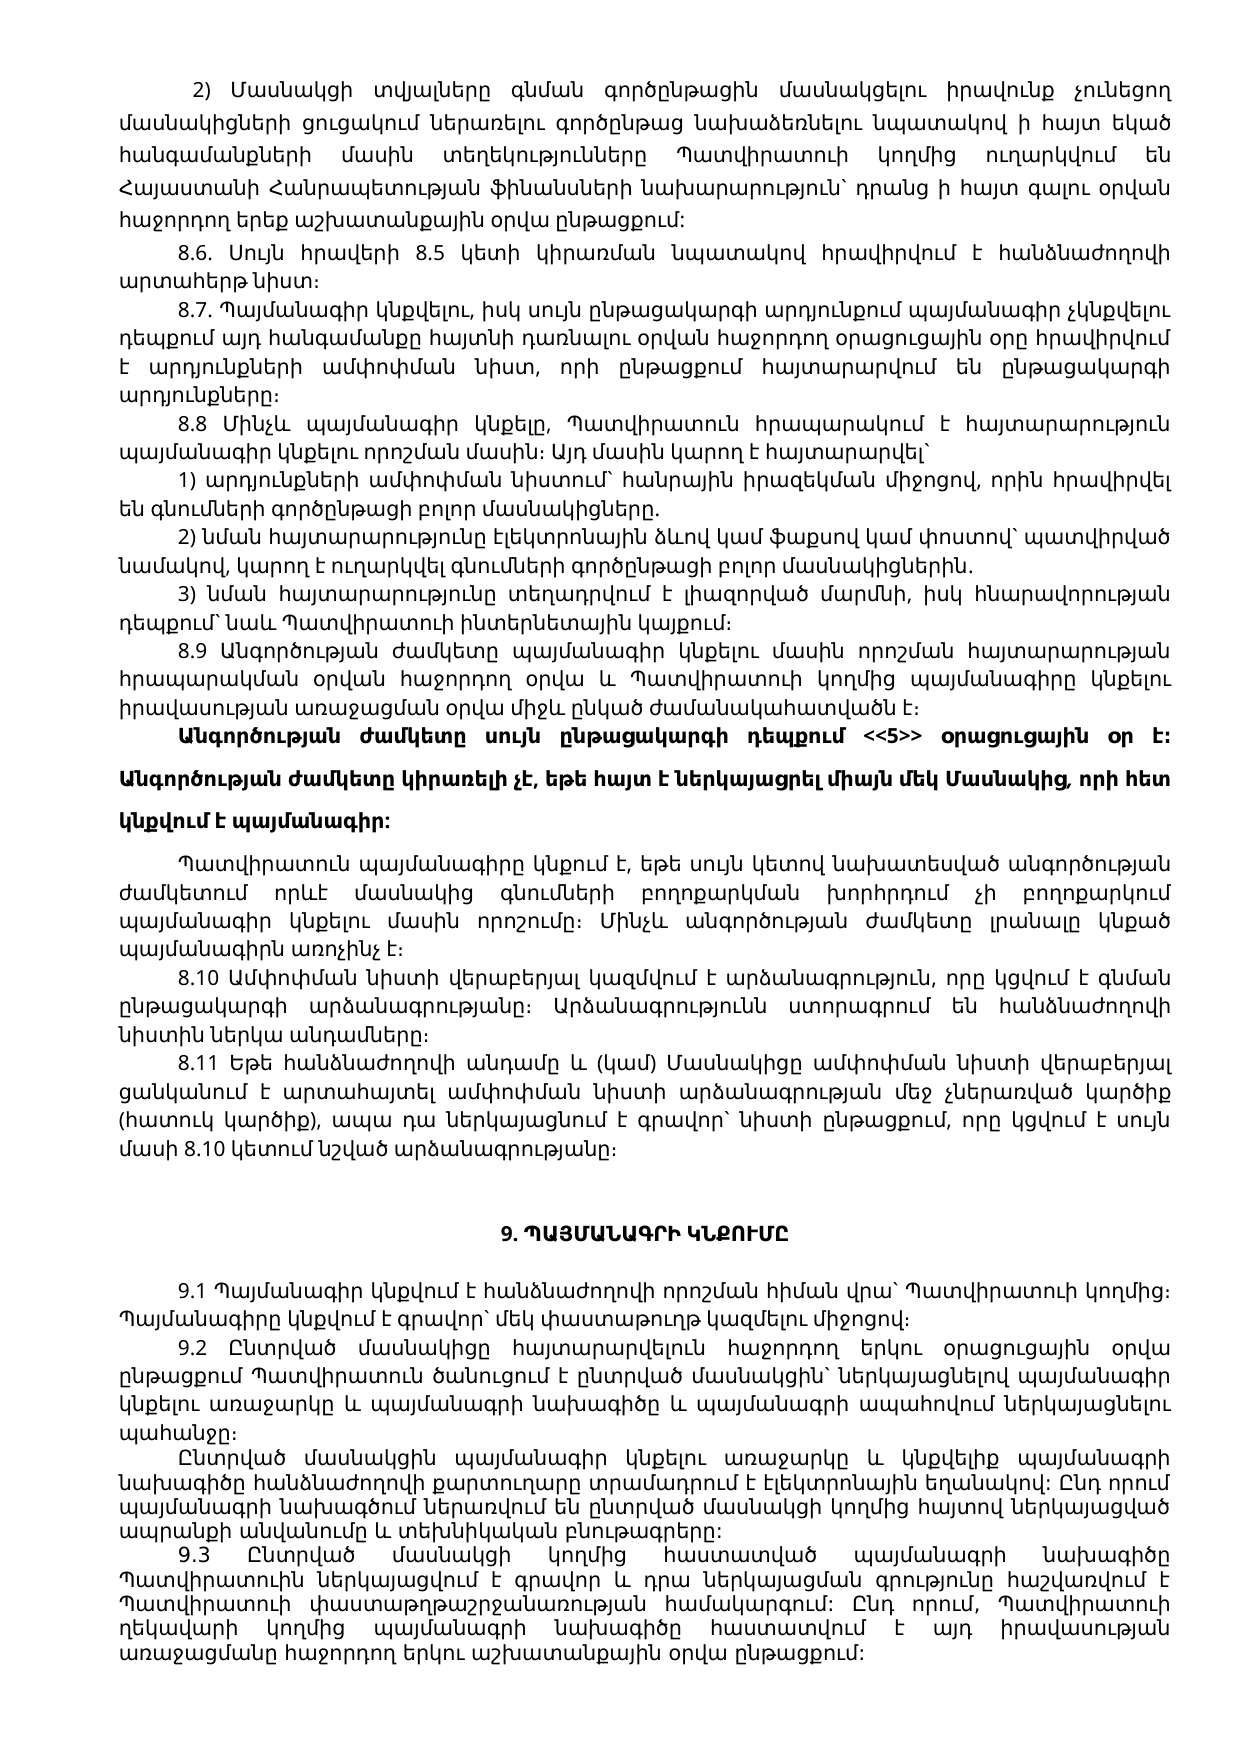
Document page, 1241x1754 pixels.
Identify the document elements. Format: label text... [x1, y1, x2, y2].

text 2) Մասնակցի տվյալները գնման գործընթացին մասնակցելու իրավունք չունեցող մասնակիցների ցուցակում ներառելու գործընթաց նախաձեռնելու նպատակով ի հայտ եկած հանգամանքների մասին տեղեկությունները Պատվիրատուի կողմից ուղարկվում են Հայաստանի Հանրապետության ֆինանսների նախարարություն` դրանց ի հայտ գալու օրվան հաջորդող երեք աշխատանքային օրվա ընթացքում: [118, 75, 1171, 234]
text 3) նման հայտարարությունը տեղադրվում է լիազորված մարմնի, իսկ հնարավորության դեպքում` նաև Պատվիրատուի ինտերնետային կայքում։ [118, 579, 1171, 636]
text 9.3 Ընտրված մասնակցի կողմից հաստատված պայմանագրի նախագիծը Պատվիրատուին ներկայացվում է գրավոր և դրա ներկայացման գրությունը հաշվառվում է Պատվիրատուի փաստաթղթաշրջանառության համակարգում: Ընդ որում, Պատվիրատուի ղեկավարի կողմից պայմանագրի նախագիծը հաստատվում է այդ իրավասության առաջացմանը հաջորդող երկու աշխատանքային օրվա ընթացքում: [118, 1543, 1171, 1665]
text 9.2 Ընտրված մասնակիցը հայտարարվելուն հաջորդող երկու օրացուցային օրվա ընթացքում Պատվիրատուն ծանուցում է ընտրված մասնակցին` ներկայացնելով պայմանագիր կնքելու առաջարկը և պայմանագրի նախագիծը և պայմանագրի ապահովում ներկայացնելու պահանջը։ [118, 1333, 1171, 1446]
text 8.8 Մինչև պայմանագիր կնքելը, Պատվիրատուն հրապարակում է հայտարարություն պայմանագիր կնքելու որոշման մասին։ Այդ մասին կարող է հայտարարվել` [118, 409, 1171, 466]
text Ընտրված մասնակցին պայմանագիր կնքելու առաջարկը և կնքվելիք պայմանագրի նախագիծը հանձնաժողովի քարտուղարը տրամադրում է էլեկտրոնային եղանակով: Ընդ որում պայմանագրի նախագծում ներառվում են ընտրված մասնակցի կողմից հայտով ներկայացված ապրանքի անվանումը և տեխնիկական բնութագրերը: [118, 1446, 1171, 1543]
text Անգործության ժամկետը սույն ընթացակարգի դեպքում <<5>> օրացուցային օր է։ Անգործության ժամկետը կիրառելի չէ, եթե հայտ է ներկայացրել միայն մեկ Մասնակից, որի հետ կնքվում է պայմանագիր: [118, 721, 1171, 835]
text 8.9 Անգործության ժամկետը պայմանագիր կնքելու մասին որոշման հայտարարության հրապարակման օրվան հաջորդող օրվա և Պատվիրատուի կողմից պայմանագիրը կնքելու իրավասության առաջացման օրվա միջև ընկած ժամանակահատվածն է։ [118, 636, 1171, 721]
text 2) նման հայտարարությունը էլեկտրոնային ձևով կամ ֆաքսով կամ փոստով` պատվիրված նամակով, կարող է ուղարկվել գնումների գործընթացի բոլոր մասնակիցներին. [118, 522, 1171, 579]
text 9. ՊԱՅՄԱՆԱԳՐԻ ԿՆՔՈՒՄԸ [118, 1219, 1171, 1247]
text 8.6. Սույն հրավերի 8.5 կետի կիրառման նպատակով հրավիրվում է հանձնաժողովի արտահերթ նիստ։ [118, 238, 1171, 295]
text Պատվիրատուն պայմանագիրը կնքում է, եթե սույն կետով նախատեսված անգործության ժամկետում որևէ մասնակից գնումների բողոքարկման խորհրդում չի բողոքարկում պայմանագիր կնքելու մասին որոշումը։ Մինչև անգործության ժամկետը լրանալը կնքած պայմանագիրն առոչինչ է։ [118, 849, 1171, 963]
text 8.10 Ամփոփման նիստի վերաբերյալ կազմվում է արձանագրություն, որը կցվում է գնման ընթացակարգի արձանագրությանը։ Արձանագրությունն ստորագրում են հանձնաժողովի նիստին ներկա անդամները։ [118, 963, 1171, 1048]
text 8.7. Պայմանագիր կնքվելու, իսկ սույն ընթացակարգի արդյունքում պայմանագիր չկնքվելու դեպքում այդ հանգամանքը հայտնի դառնալու օրվան հաջորդող օրացուցային օրը հրավիրվում է արդյունքների ամփոփման նիստ, որի ընթացքում հայտարարվում են ընթացակարգի արդյունքները։ [118, 295, 1171, 409]
text 8.11 Եթե հանձնաժողովի անդամը և (կամ) Մասնակիցը ամփոփման նիստի վերաբերյալ ցանկանում է արտահայտել ամփոփման նիստի արձանագրության մեջ չներառված կարծիք (հատուկ կարծիք), ապա դա ներկայացնում է գրավոր` նիստի ընթացքում, որը կցվում է սույն մասի 8.10 կետում նշված արձանագրությանը։ [118, 1048, 1171, 1162]
text 9.1 Պայմանագիր կնքվում է հանձնաժողովի որոշման հիման վրա` Պատվիրատուի կողմից։ Պայմանագիրը կնքվում է գրավոր` մեկ փաստաթուղթ կազմելու միջոցով։ [118, 1276, 1171, 1333]
text 1) արդյունքների ամփոփման նիստում` հանրային իրազեկման միջոցով, որին հրավիրվել են գնումների գործընթացի բոլոր մասնակիցները. [118, 466, 1171, 522]
